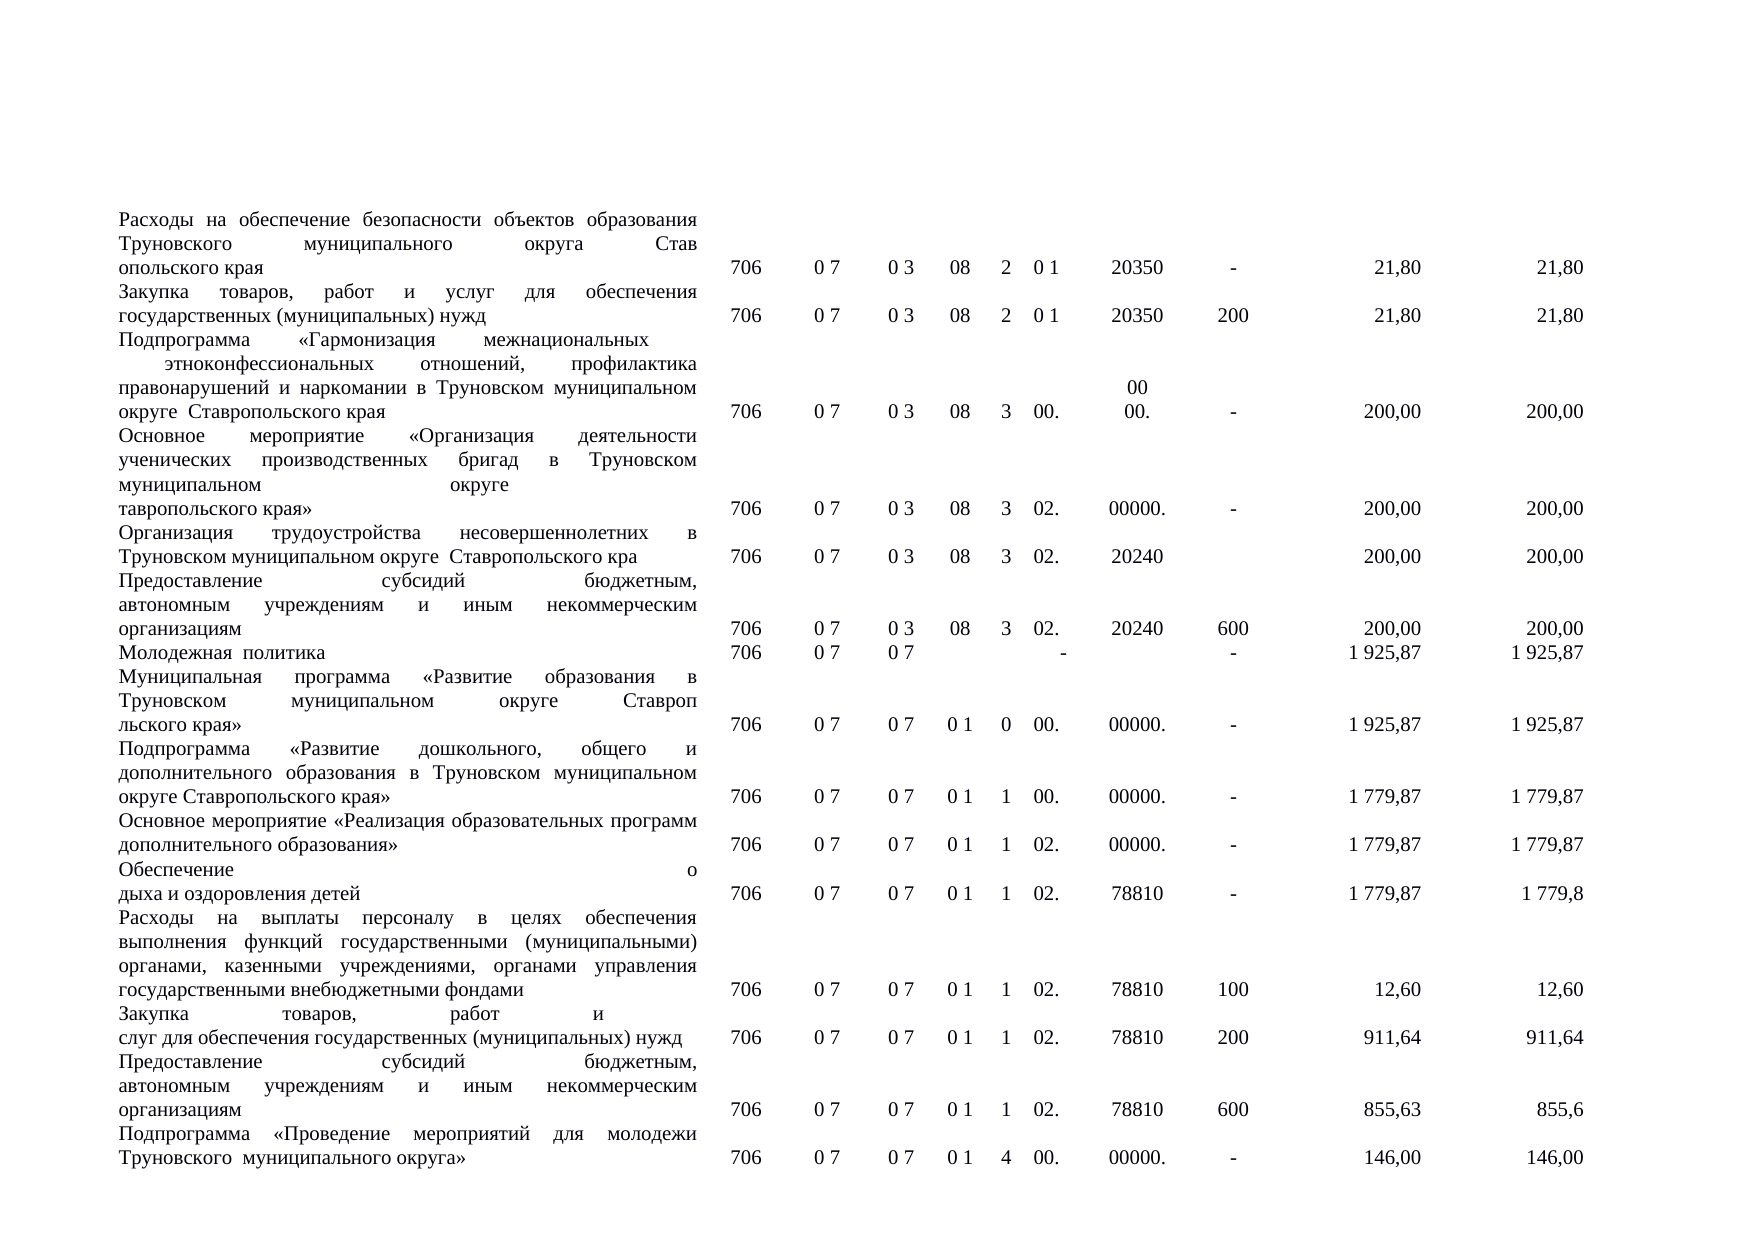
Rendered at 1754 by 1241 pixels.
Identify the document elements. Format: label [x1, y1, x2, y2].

table_cell [96, 207, 1569, 1169]
table_cell [1569, 207, 1613, 1169]
